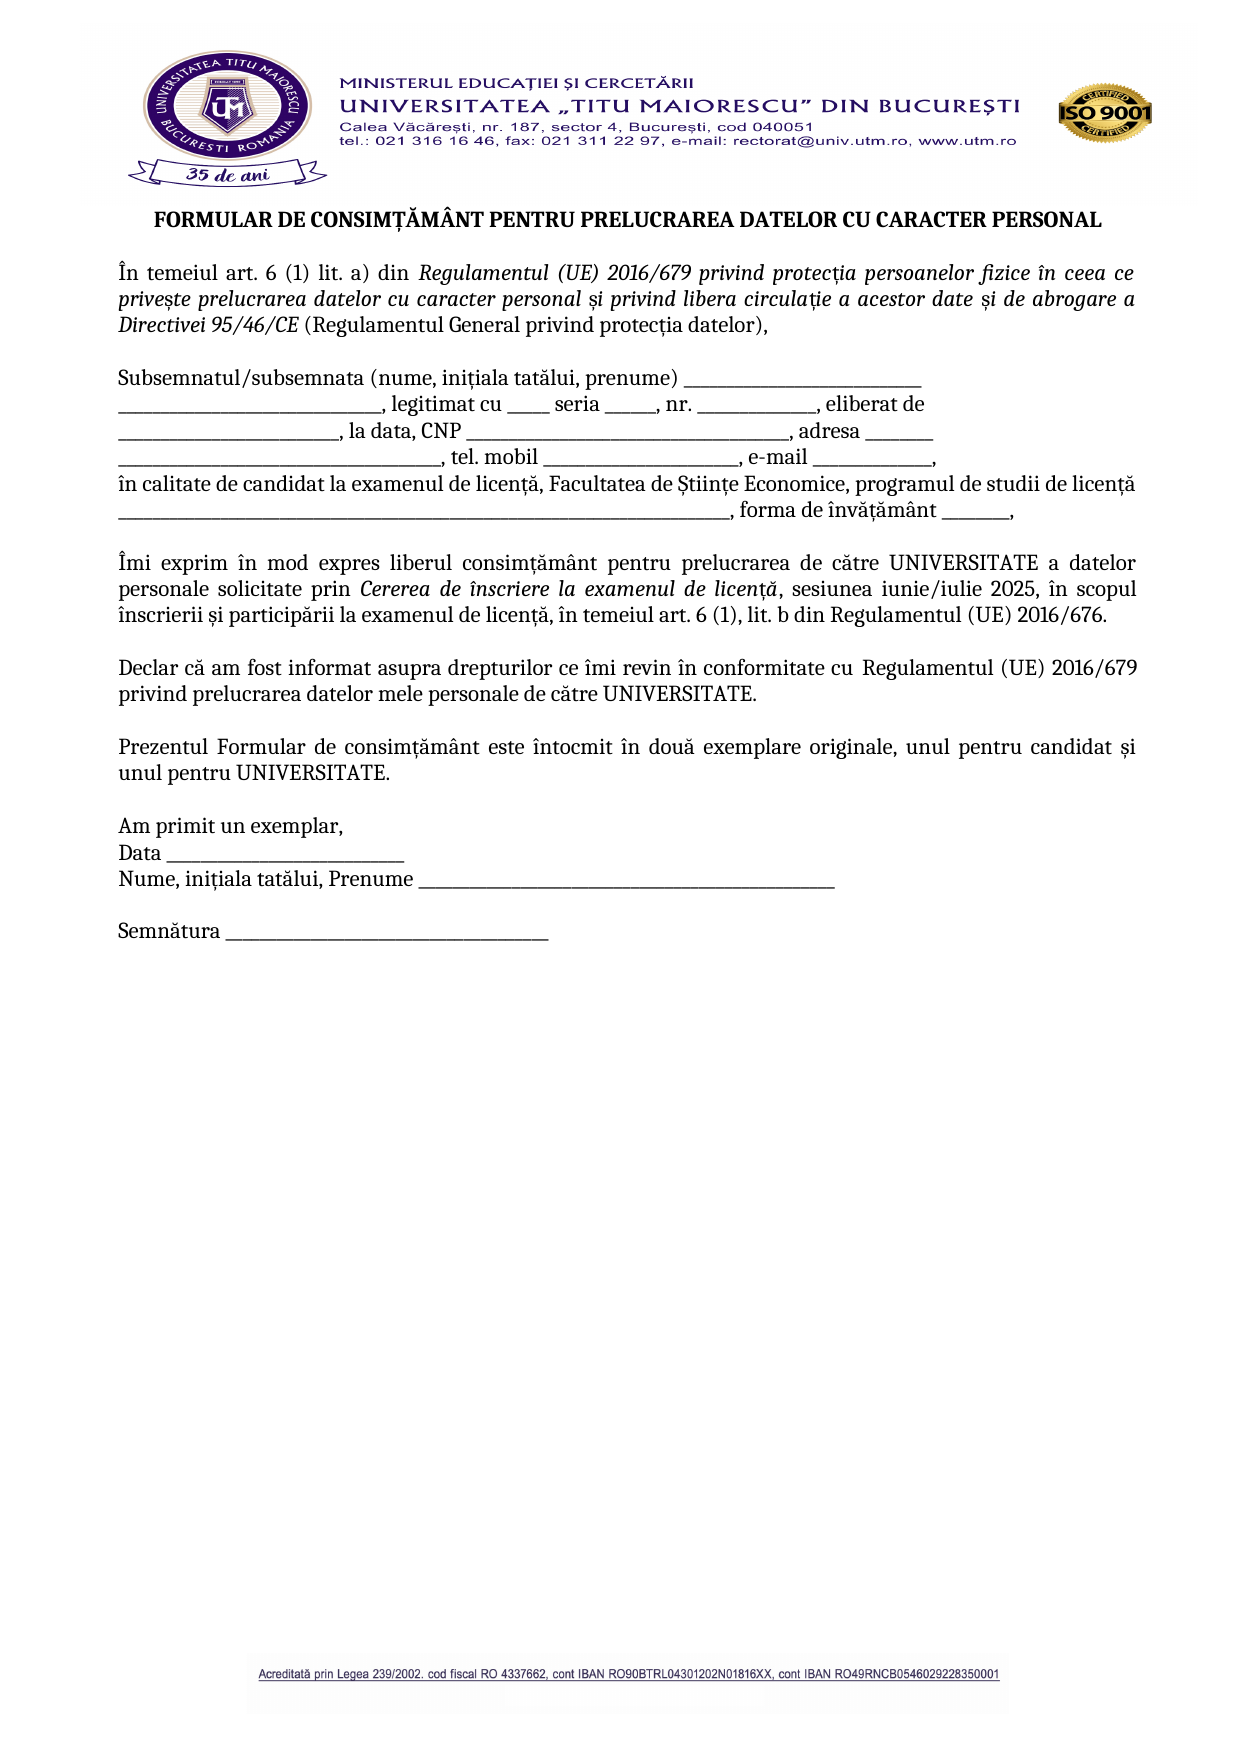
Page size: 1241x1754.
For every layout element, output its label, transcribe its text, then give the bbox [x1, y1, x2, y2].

text Am primit un exemplar, [118, 813, 1138, 839]
text Declar că am fost informat asupra drepturilor ce îmi revin în conformitate cu Regulamentul (UE) 2016/679 privind prelucrarea datelor mele personale de către UNIVERSITATE. [118, 655, 1138, 707]
text ______________________________________, tel. mobil _______________________, e-mail ______________, [118, 444, 1138, 470]
text în calitate de candidat la examenul de licență, Facultatea de Științe Economice, programul de studii de licență ________________________________________________________________________, forma de învățământ ________, [118, 470, 1138, 523]
text Nume, inițiala tatălui, Prenume _________________________________________________ [118, 866, 1138, 892]
text Prezentul Formular de consimțământ este întocmit în două exemplare originale, unul pentru candidat și unul pentru UNIVERSITATE. [118, 734, 1138, 787]
picture [246, 1653, 1010, 1714]
picture [79, 23, 1199, 206]
text _______________________________, legitimat cu _____ seria ______, nr. ______________, eliberat de [118, 391, 1138, 418]
text FORMULAR DE CONSIMȚĂMÂNT PENTRU PRELUCRAREA DATELOR CU CARACTER PERSONAL [118, 207, 1138, 233]
text În temeiul art. 6 (1) lit. a) din Regulamentul (UE) 2016/679 privind protecția persoanelor fizice în ceea ce privește prelucrarea datelor cu caracter personal și privind libera circulație a acestor date și de abrogare a Directivei 95/46/CE (Regulamentul General privind protecția datelor), [118, 259, 1138, 338]
text __________________________, la data, CNP ______________________________________, adresa ________ [118, 418, 1138, 444]
text Subsemnatul/subsemnata (nume, inițiala tatălui, prenume) ____________________________ [118, 365, 1138, 391]
text Data ____________________________ [118, 839, 1138, 866]
text Îmi exprim în mod expres liberul consimțământ pentru prelucrarea de către UNIVERSITATE a datelor personale solicitate prin Cererea de înscriere la examenul de licență, sesiunea iunie/iulie 2025, în scopul înscrierii și participării la examenul de licență, în temeiul art. 6 (1), lit. b din Regulamentul (UE) 2016/676. [118, 549, 1138, 628]
text Semnătura ______________________________________ [118, 918, 1138, 945]
